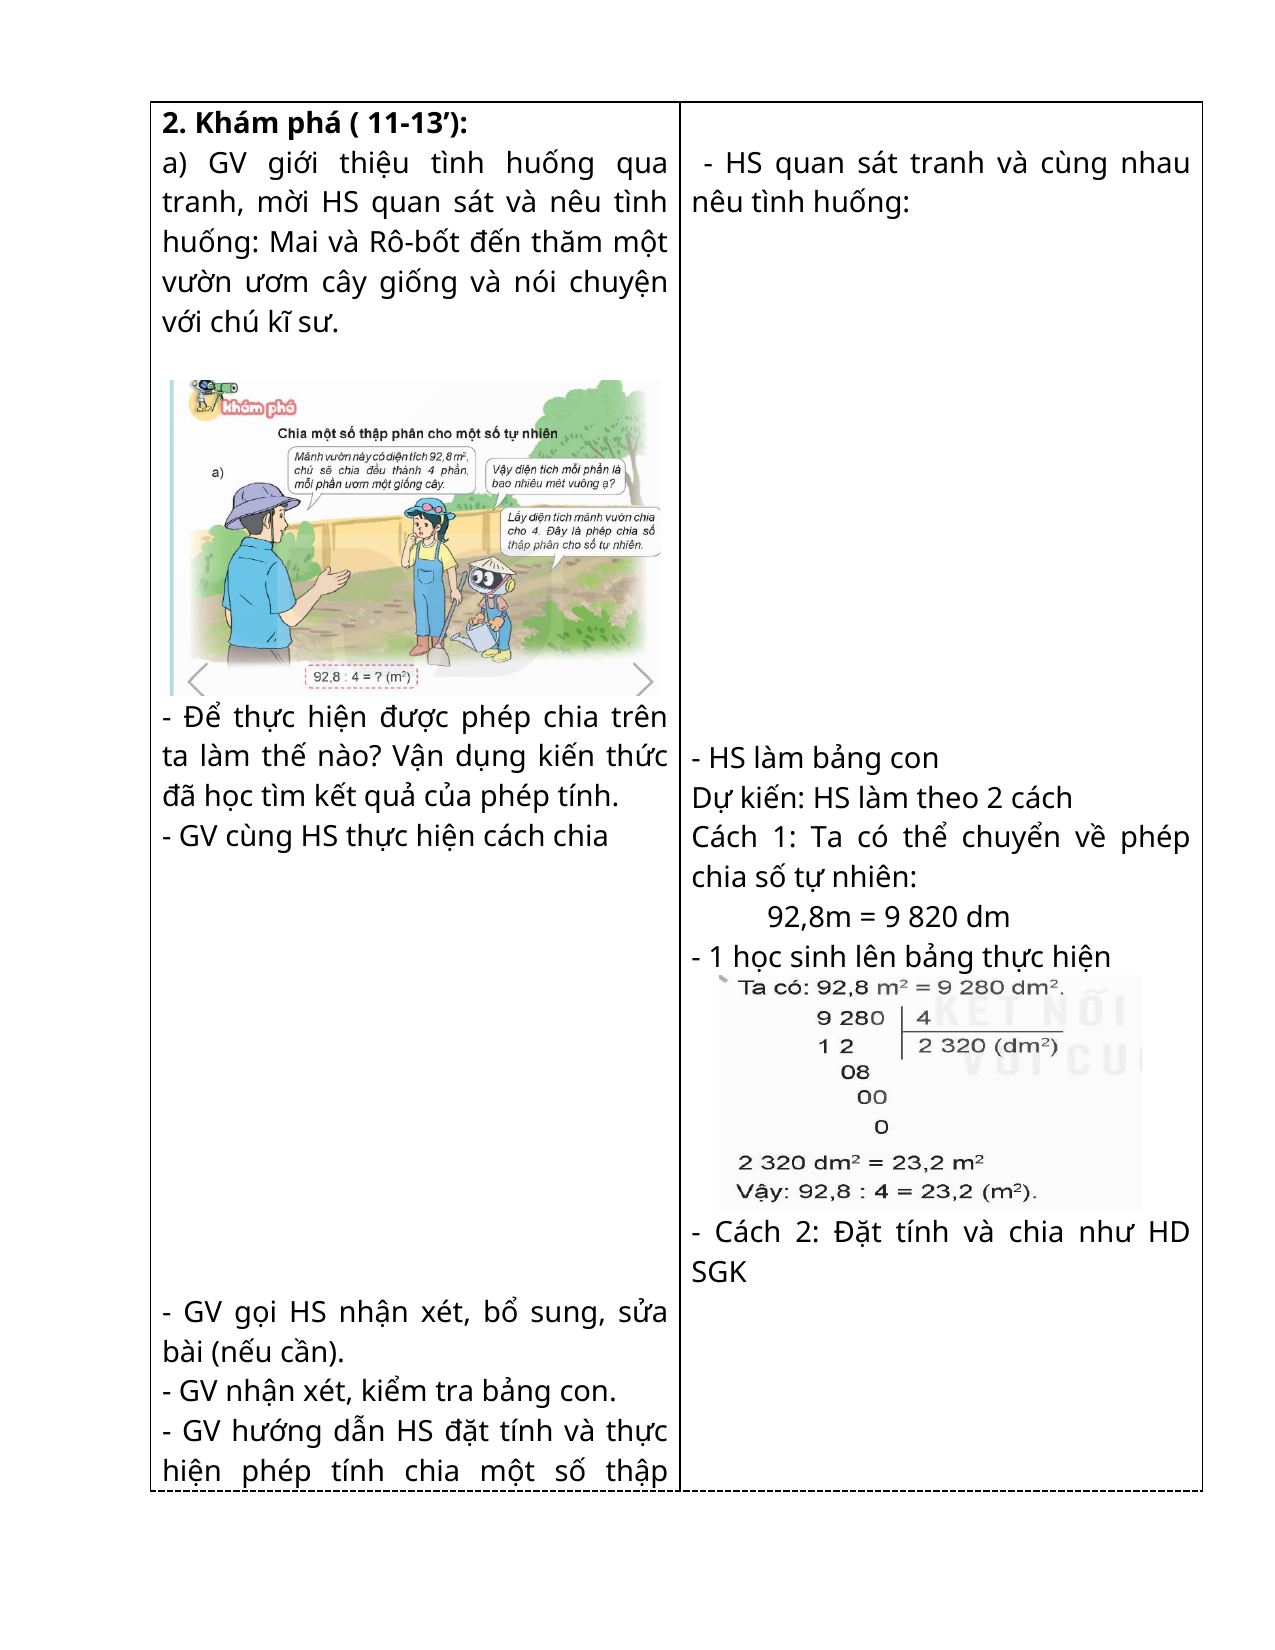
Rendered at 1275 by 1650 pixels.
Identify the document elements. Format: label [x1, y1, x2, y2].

table_cell [681, 103, 1202, 1489]
picture [719, 975, 1143, 1212]
picture [169, 380, 661, 696]
table_cell [151, 103, 679, 1489]
